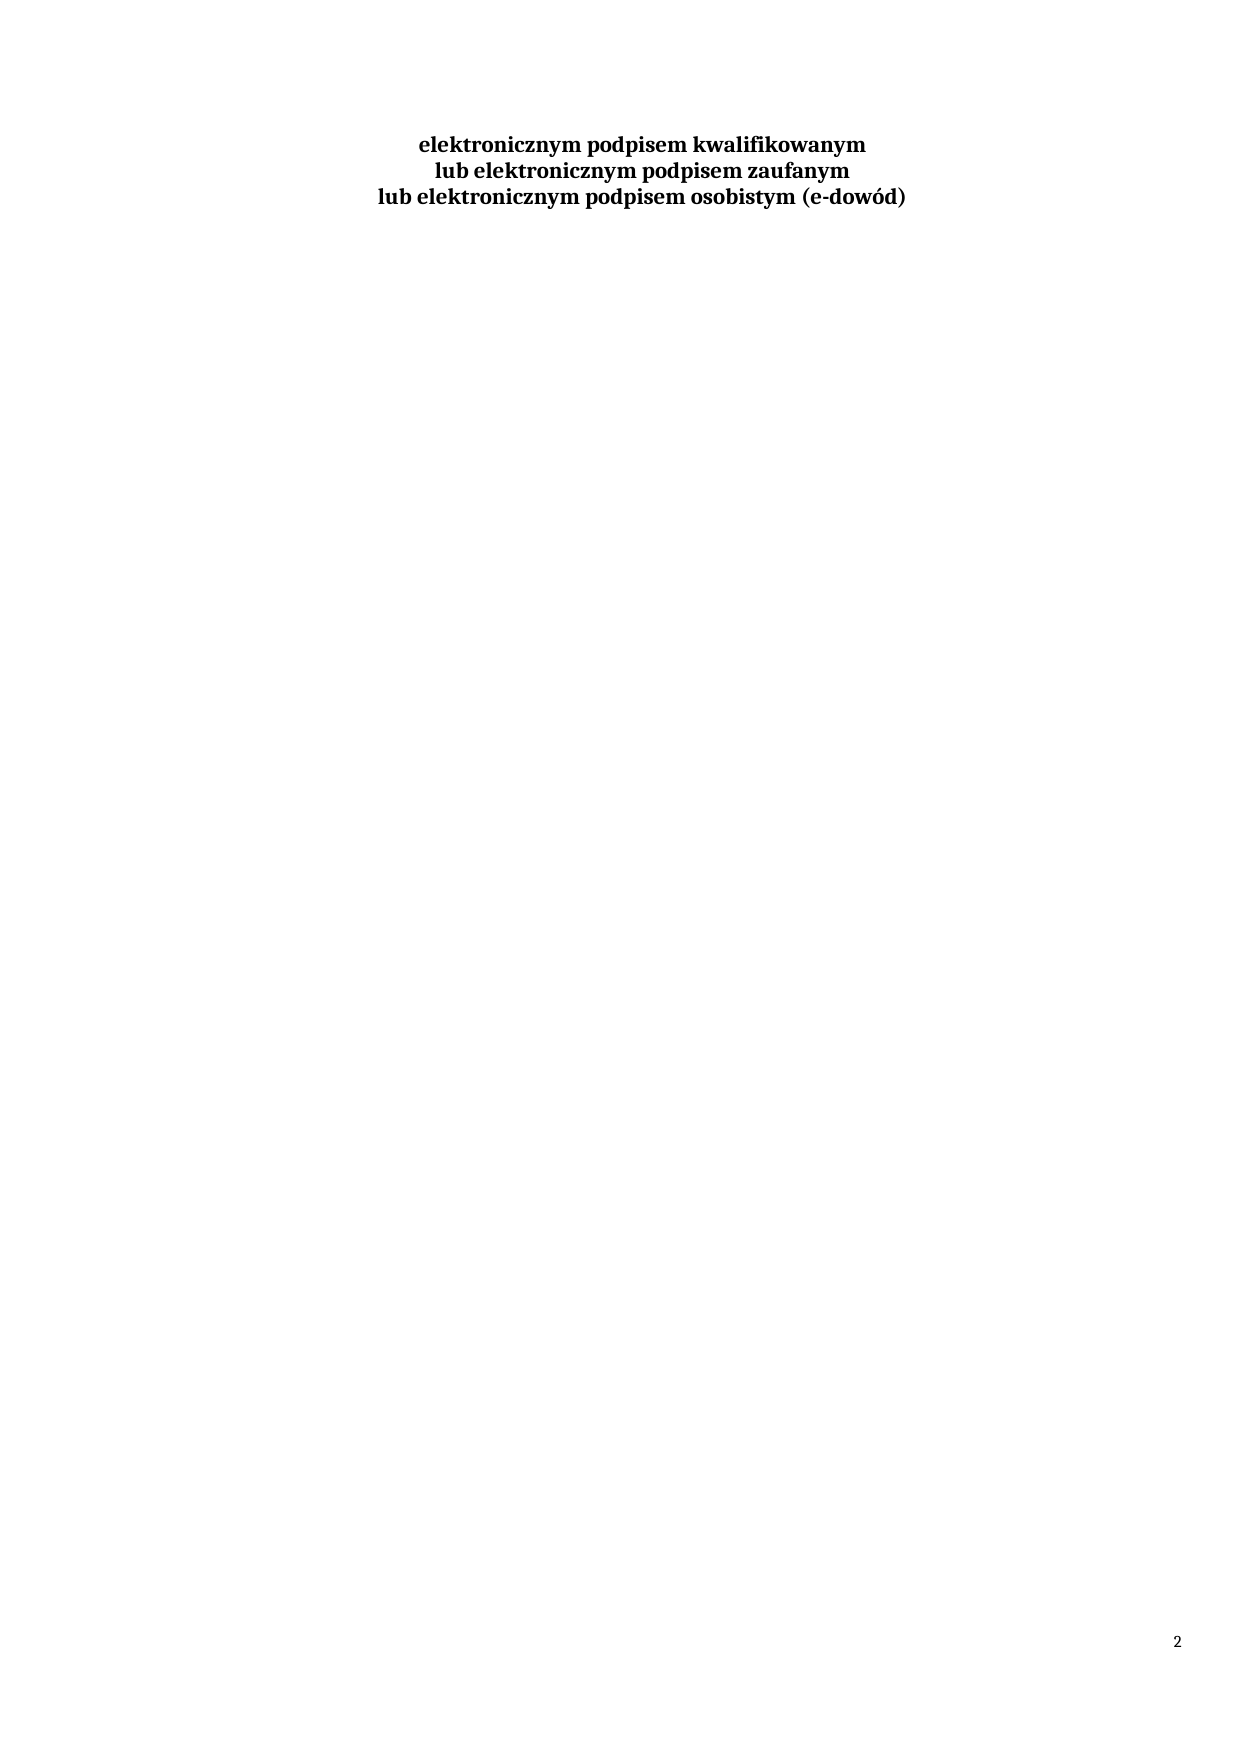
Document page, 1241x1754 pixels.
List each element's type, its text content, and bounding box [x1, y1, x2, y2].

text lub elektronicznym podpisem osobistym (e-dowód) [103, 184, 1181, 210]
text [103, 131, 1181, 158]
text lub elektronicznym podpisem zaufanym [103, 158, 1181, 184]
